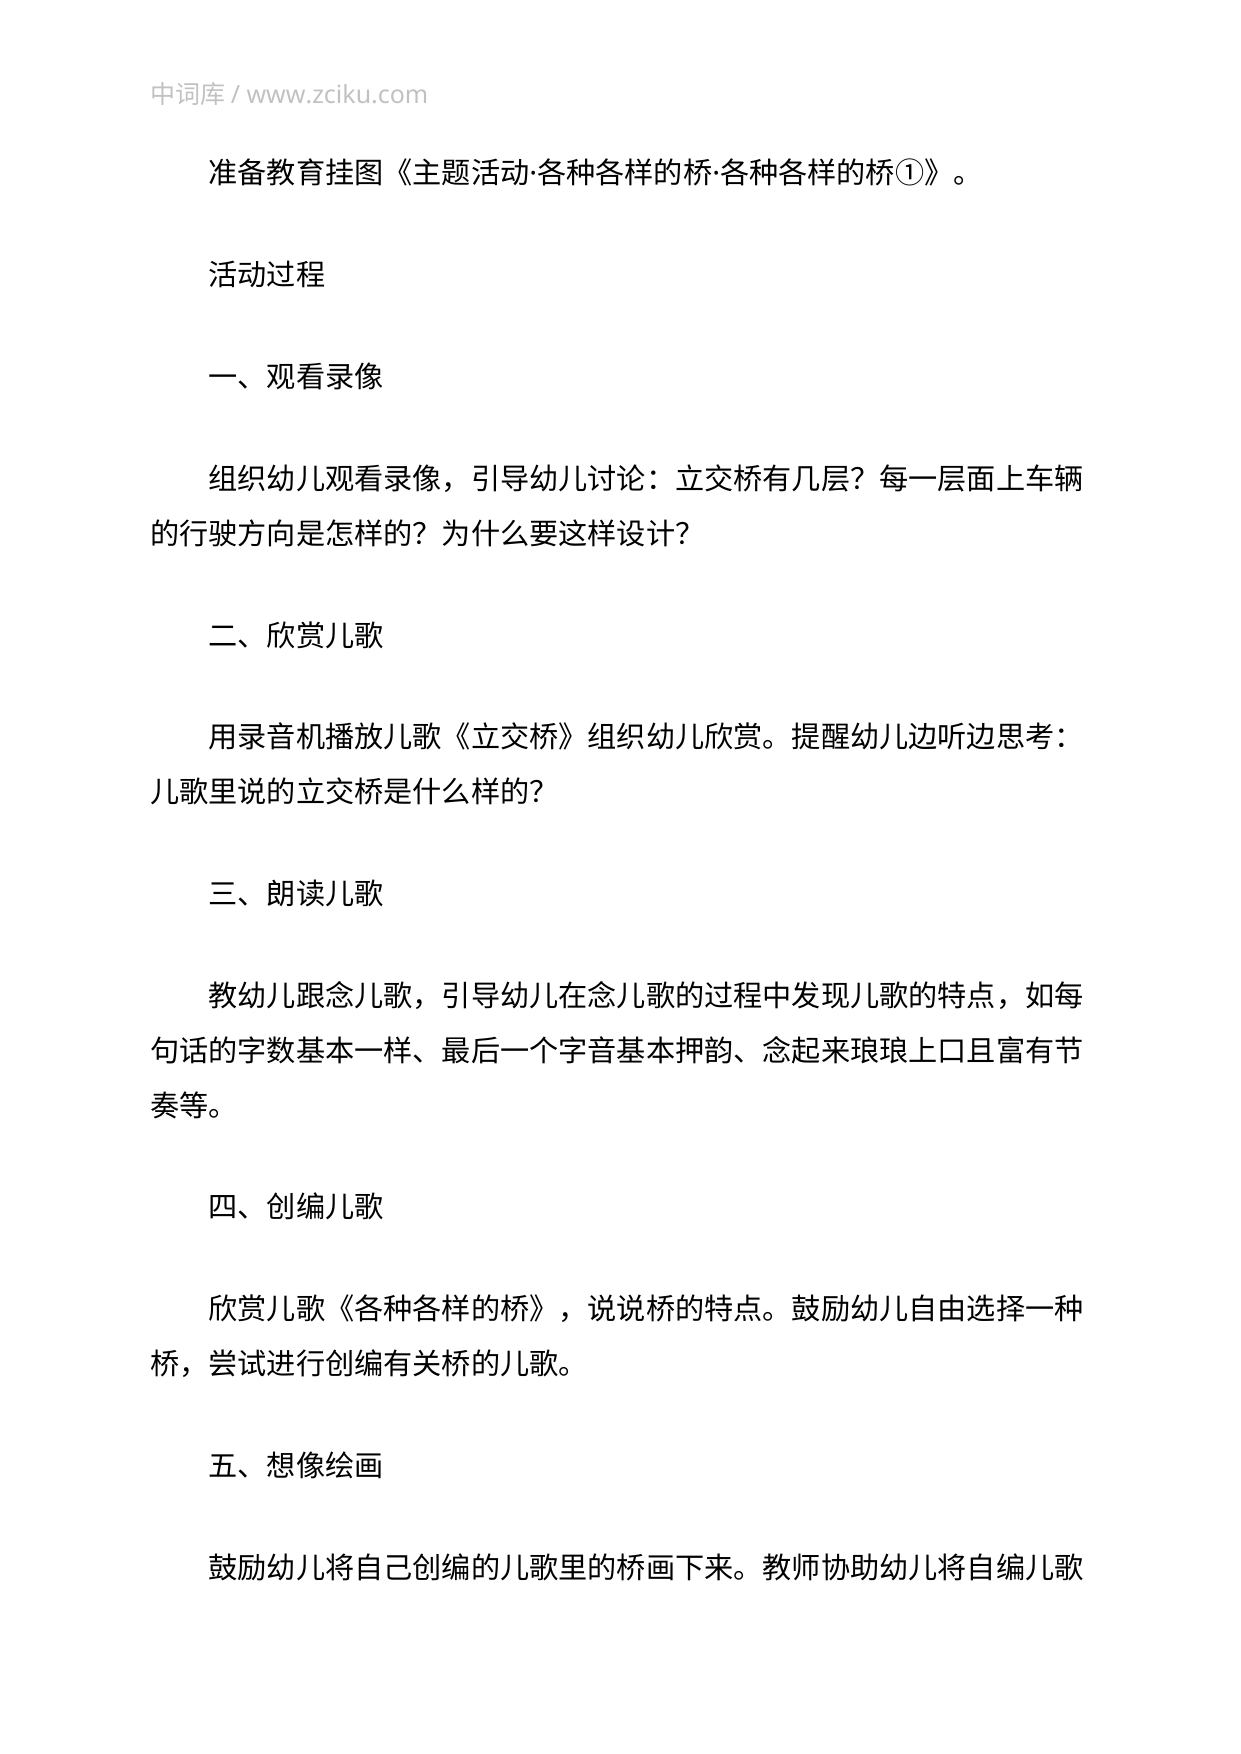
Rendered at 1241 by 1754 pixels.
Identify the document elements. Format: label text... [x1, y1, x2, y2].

text 四、创编儿歌 [150, 1184, 1090, 1226]
text 用录音机播放儿歌《立交桥》组织幼儿欣赏。提醒幼儿边听边思考：儿歌里说的立交桥是什么样的？ [150, 714, 1090, 811]
text 二、欣赏儿歌 [150, 612, 1090, 654]
text 准备教育挂图《主题活动·各种各样的桥·各种各样的桥①》。 [150, 150, 1090, 192]
text 活动过程 [150, 252, 1090, 294]
text 三、朗读儿歌 [150, 871, 1090, 913]
text 欣赏儿歌《各种各样的桥》，说说桥的特点。鼓励幼儿自由选择一种桥，尝试进行创编有关桥的儿歌。 [150, 1286, 1090, 1383]
text 一、观看录像 [150, 354, 1090, 396]
text 教幼儿跟念儿歌，引导幼儿在念儿歌的过程中发现儿歌的特点，如每句话的字数基本一样、最后一个字音基本押韵、念起来琅琅上口且富有节奏等。 [150, 972, 1090, 1124]
text 五、想像绘画 [150, 1442, 1090, 1485]
text 组织幼儿观看录像，引导幼儿讨论：立交桥有几层？每一层面上车辆的行驶方向是怎样的？为什么要这样设计？ [150, 456, 1090, 553]
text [150, 1544, 1090, 1586]
